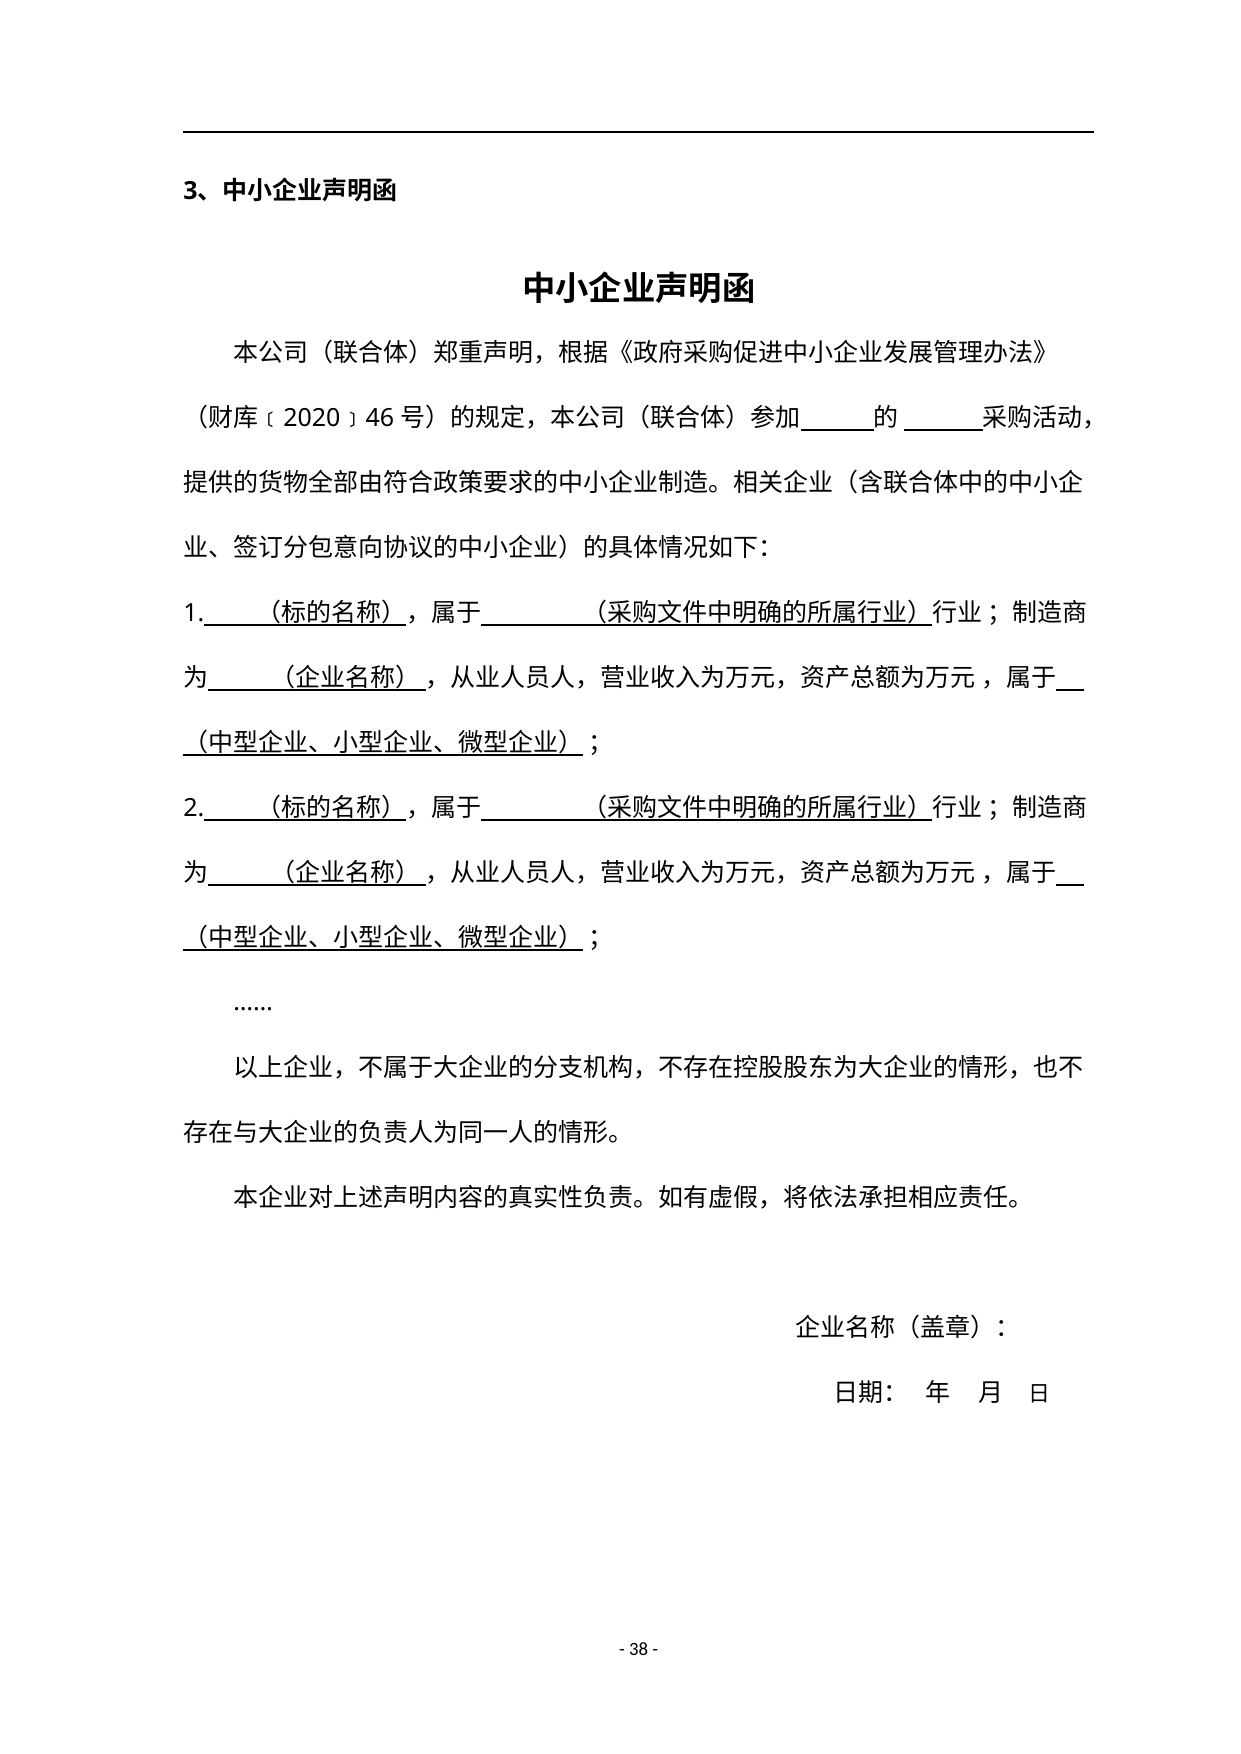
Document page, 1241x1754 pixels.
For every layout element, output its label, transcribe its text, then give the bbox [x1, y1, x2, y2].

text 本公司（联合体）郑重声明，根据《政府采购促进中小企业发展管理办法》 （财库﹝2020﹞46 号）的规定，本公司（联合体）参加 的 采购活动，提供的货物全部由符合政策要求的中小企业制造。相关企业（含联合体中的中小企业、签订分包意向协议的中小企业）的具体情况如下： [183, 318, 1094, 578]
text …… [183, 968, 1094, 1033]
text 企业名称（盖章）： [183, 1293, 1050, 1358]
text 以上企业，不属于大企业的分支机构，不存在控股股东为大企业的情形，也不存在与大企业的负责人为同一人的情形。 [183, 1033, 1094, 1163]
text 1. （标的名称），属于 （采购文件中明确的所属行业）行业 ；制造商为 （企业名称） ，从业人员人，营业收入为万元，资产总额为万元 ，属于 （中型企业、小型企业、微型企业） ； [183, 578, 1094, 773]
text 2. （标的名称），属于 （采购文件中明确的所属行业）行业 ；制造商为 （企业名称） ，从业人员人，营业收入为万元，资产总额为万元 ，属于 （中型企业、小型企业、微型企业） ； [183, 773, 1094, 968]
text 日期： 年 月 日 [183, 1358, 1050, 1423]
text 日期： 年 月 日3、中小企业声明函 [183, 156, 1094, 221]
text 中小企业声明函 [183, 253, 1094, 318]
text 本企业对上述声明内容的真实性负责。如有虚假，将依法承担相应责任。 [183, 1163, 1094, 1228]
